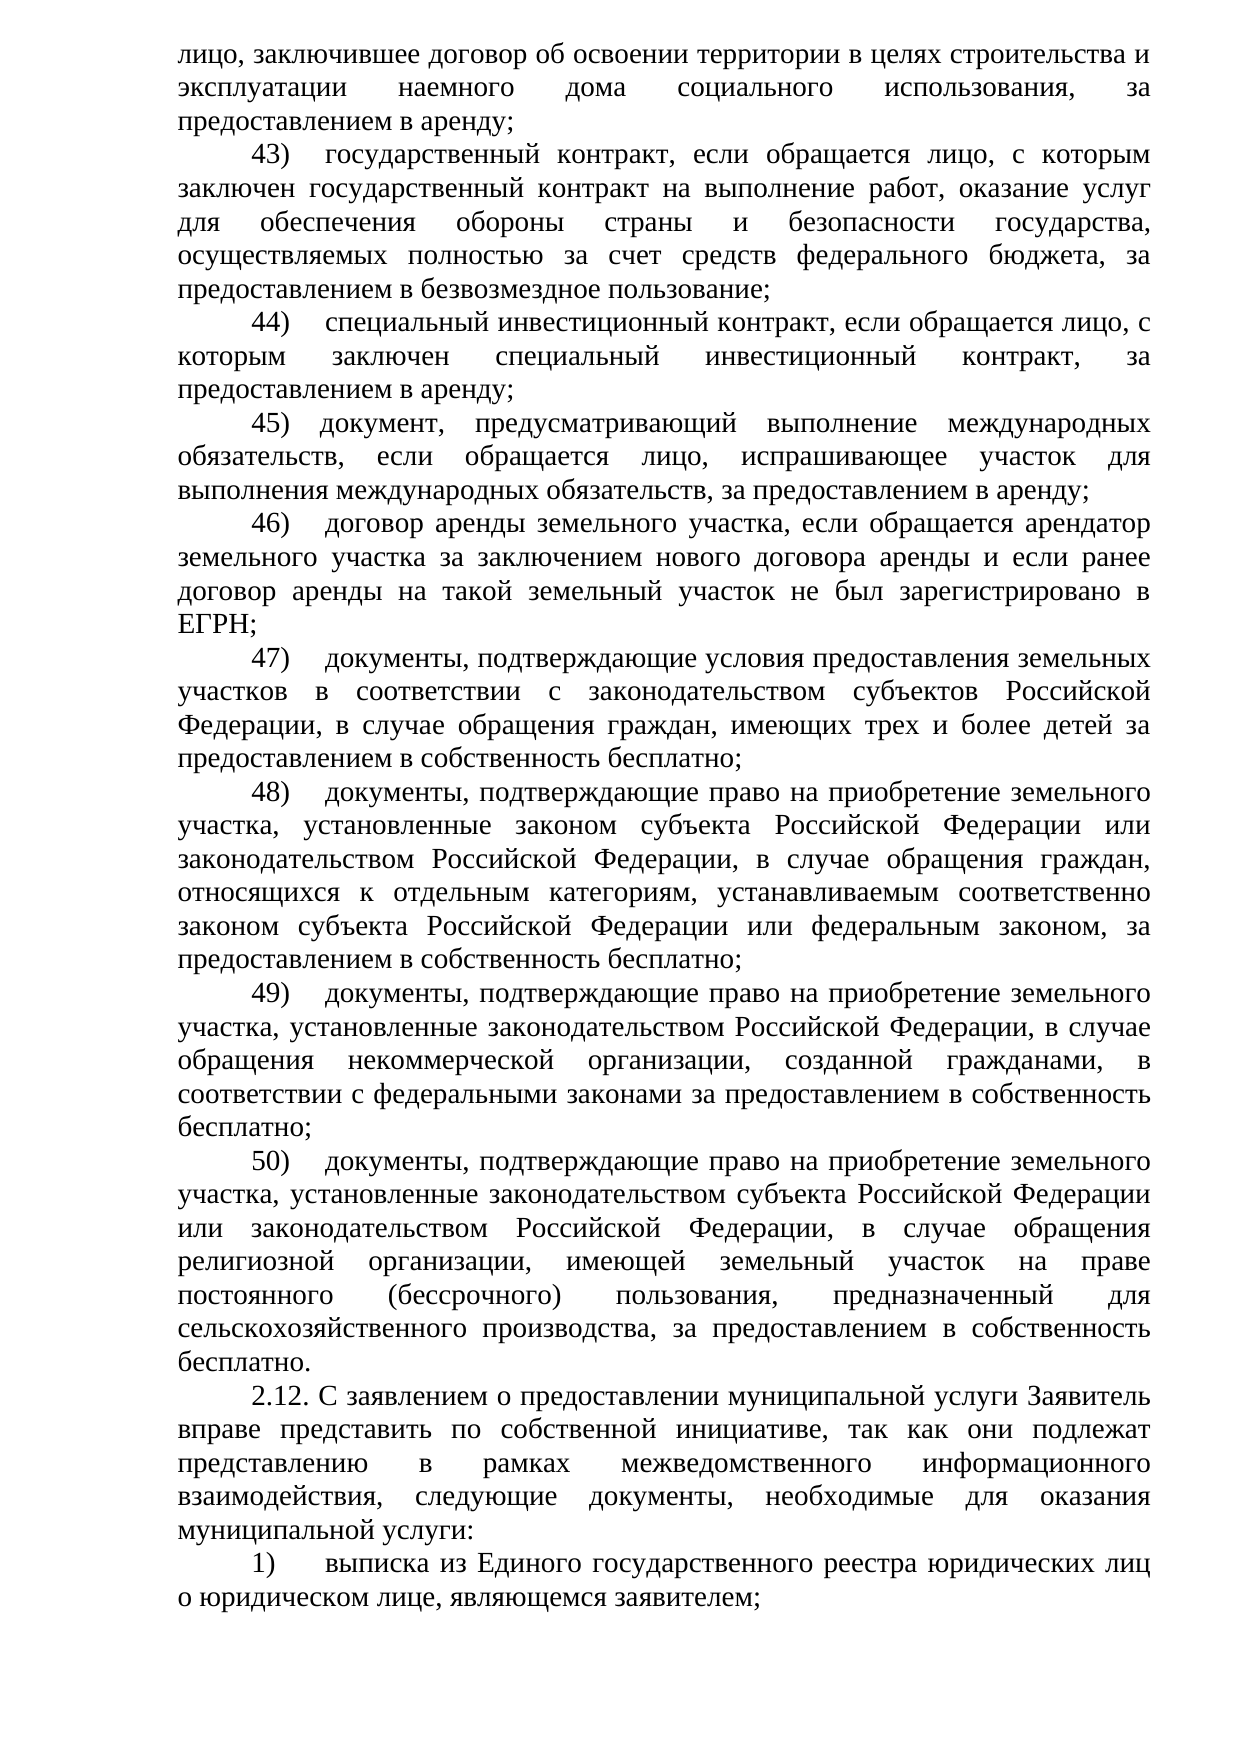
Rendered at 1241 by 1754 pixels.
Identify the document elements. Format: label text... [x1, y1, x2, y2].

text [177, 36, 1152, 137]
text 44) специальный инвестиционный контракт, если обращается лицо, с которым заключен специальный инвестиционный контракт, за предоставлением в аренду; [177, 304, 1152, 405]
text 47) документы, подтверждающие условия предоставления земельных участков в соответствии с законодательством субъектов Российской Федерации, в случае обращения граждан, имеющих трех и более детей за предоставлением в собственность бесплатно; [177, 640, 1152, 774]
text 2.12. С заявлением о предоставлении муниципальной услуги Заявитель вправе представить по собственной инициативе, так как они подлежат представлению в рамках межведомственного информационного взаимодействия, следующие документы, необходимые для оказания муниципальной услуги: [177, 1378, 1152, 1545]
text 50) документы, подтверждающие право на приобретение земельного участка, установленные законодательством субъекта Российской Федерации или законодательством Российской Федерации, в случае обращения религиозной организации, имеющей земельный участок на праве постоянного (бессрочного) пользования, предназначенный для сельскохозяйственного производства, за предоставлением в собственность бесплатно. [177, 1143, 1152, 1378]
text 1) выписка из Единого государственного реестра юридических лиц о юридическом лице, являющемся заявителем; [177, 1545, 1152, 1612]
text 49) документы, подтверждающие право на приобретение земельного участка, установленные законодательством Российской Федерации, в случае обращения некоммерческой организации, созданной гражданами, в соответствии с федеральными законами за предоставлением в собственность бесплатно; [177, 975, 1152, 1143]
text 46) договор аренды земельного участка, если обращается арендатор земельного участка за заключением нового договора аренды и если ранее договор аренды на такой земельный участок не был зарегистрировано в ЕГРН; [177, 506, 1152, 640]
text 45) документ, предусматривающий выполнение международных обязательств, если обращается лицо, испрашивающее участок для выполнения международных обязательств, за предоставлением в аренду; [177, 405, 1152, 506]
text 48) документы, подтверждающие право на приобретение земельного участка, установленные законом субъекта Российской Федерации или законодательством Российской Федерации, в случае обращения граждан, относящихся к отдельным категориям, устанавливаемым соответственно законом субъекта Российской Федерации или федеральным законом, за предоставлением в собственность бесплатно; [177, 774, 1152, 975]
text 43) государственный контракт, если обращается лицо, с которым заключен государственный контракт на выполнение работ, оказание услуг для обеспечения обороны страны и безопасности государства, осуществляемых полностью за счет средств федерального бюджета, за предоставлением в безвозмездное пользование; [177, 137, 1152, 304]
